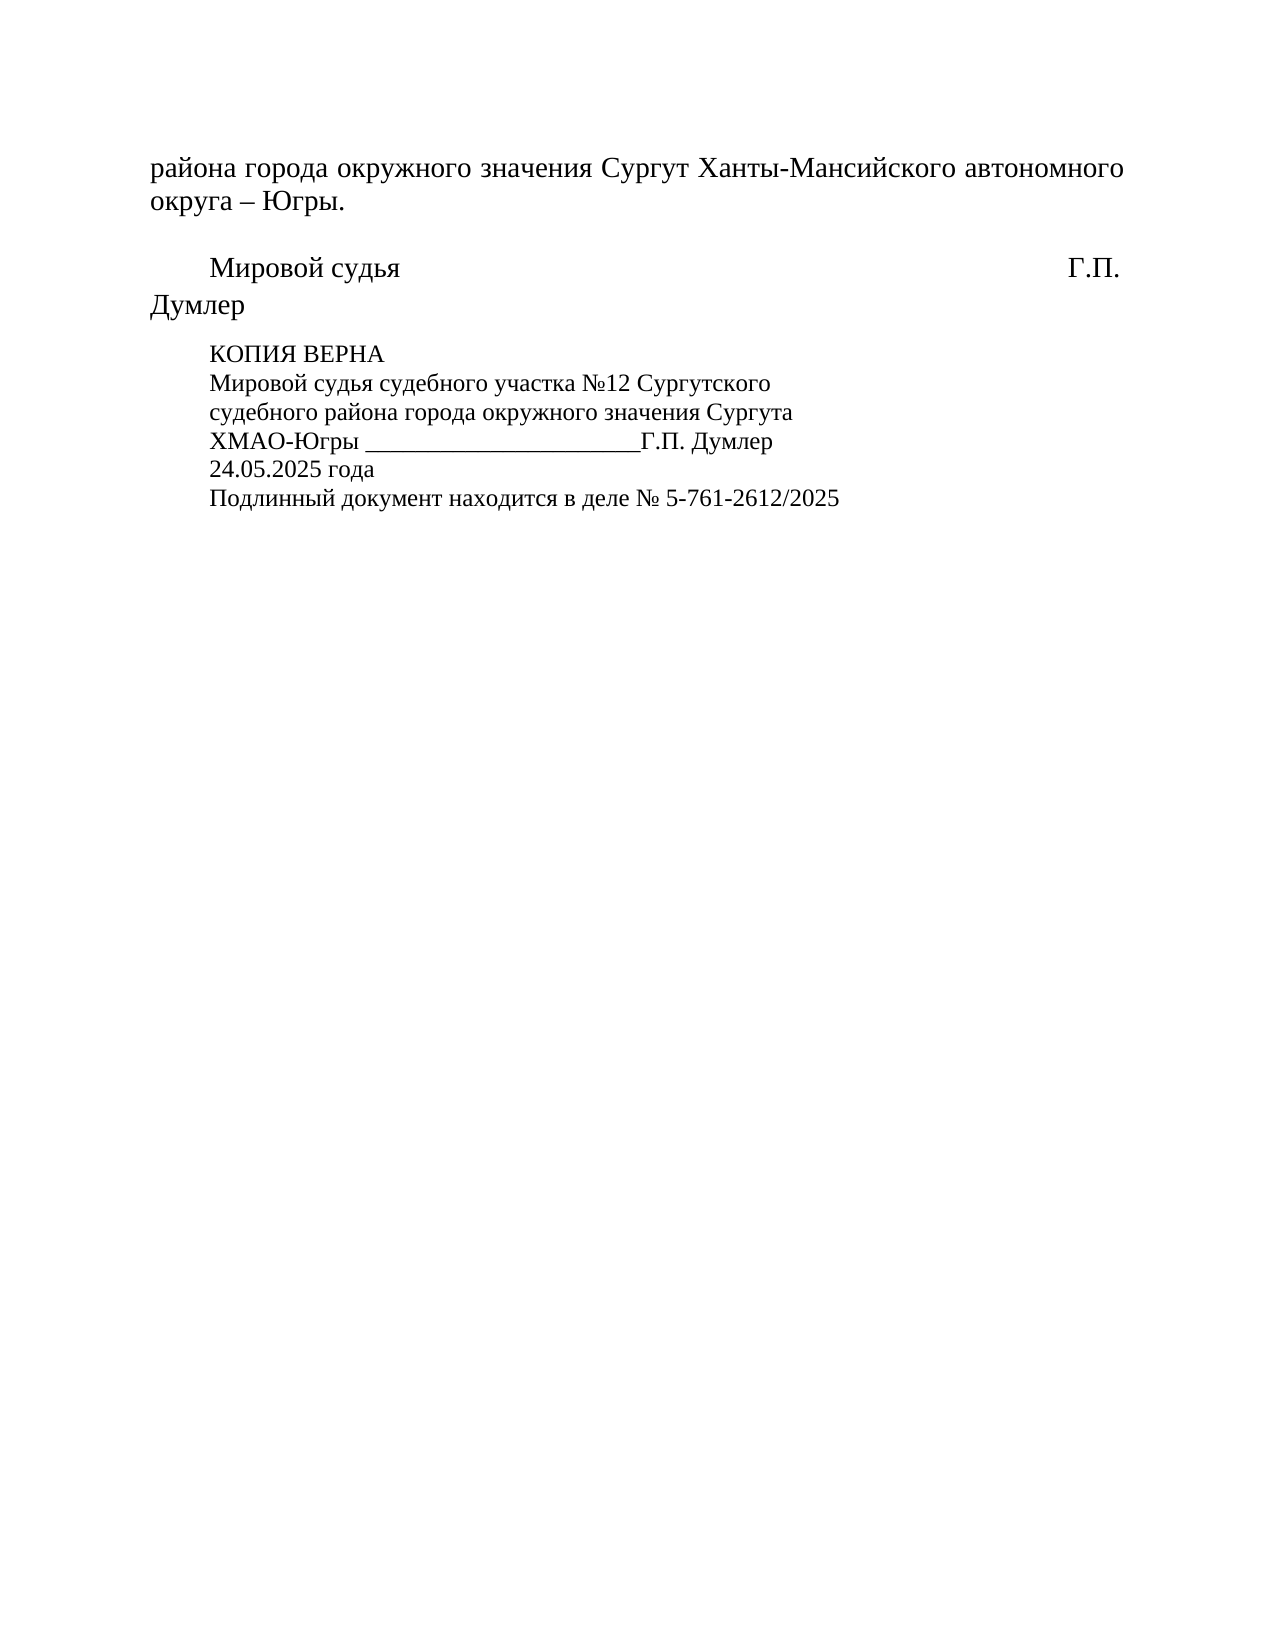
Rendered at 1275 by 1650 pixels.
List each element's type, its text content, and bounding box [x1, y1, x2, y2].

text ХМАО-Югры ______________________Г.П. Думлер [150, 426, 1125, 454]
text судебного района города окружного значения Сургута [150, 397, 1125, 426]
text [150, 150, 1125, 217]
text Подлинный документ находится в деле № 5-761-2612/2025 [150, 483, 1125, 512]
text Мировой судья судебного участка №12 Сургутского [150, 368, 1125, 397]
text КОПИЯ ВЕРНА [150, 339, 1125, 368]
text 24.05.2025 года [150, 454, 1125, 483]
text Мировой судья Г.П. Думлер [150, 251, 1125, 320]
